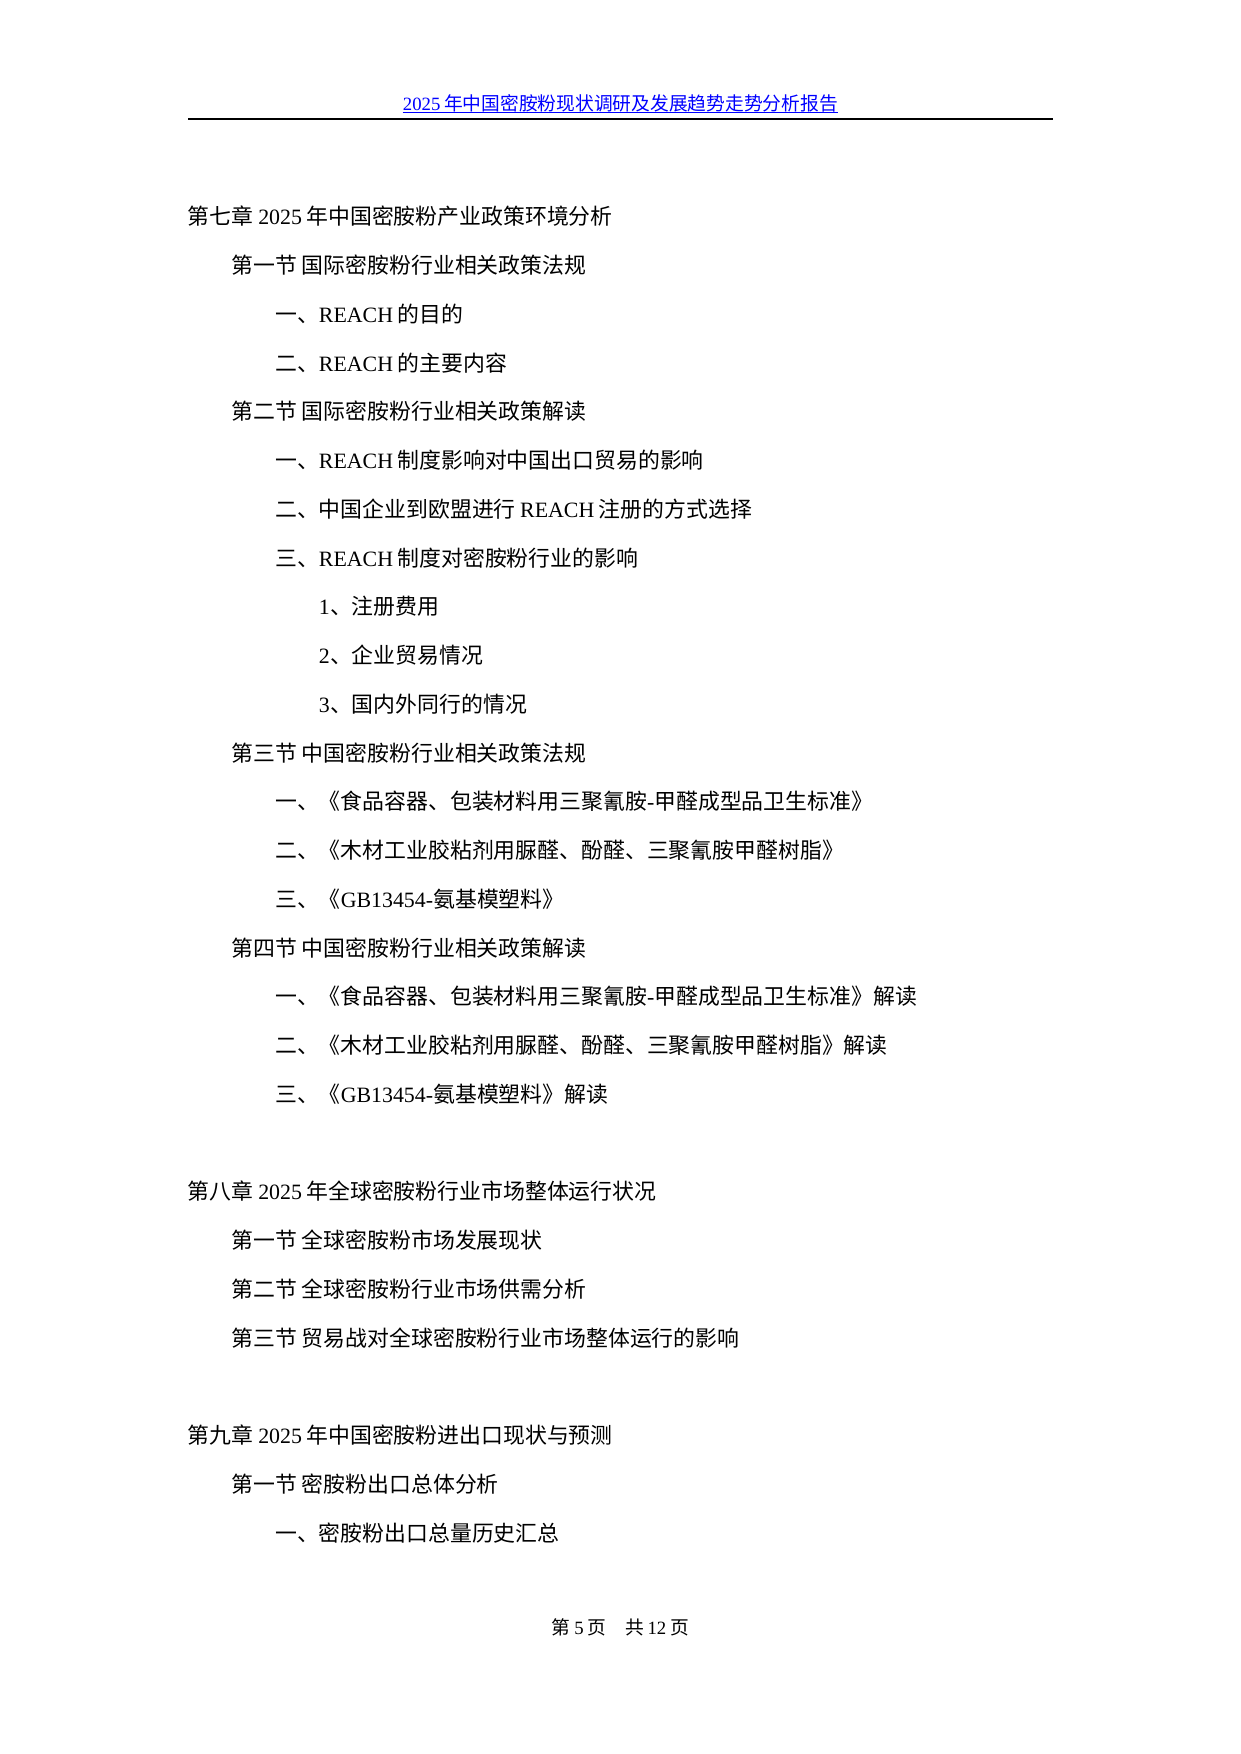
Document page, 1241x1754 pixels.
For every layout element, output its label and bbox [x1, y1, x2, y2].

text [187, 150, 1053, 1548]
